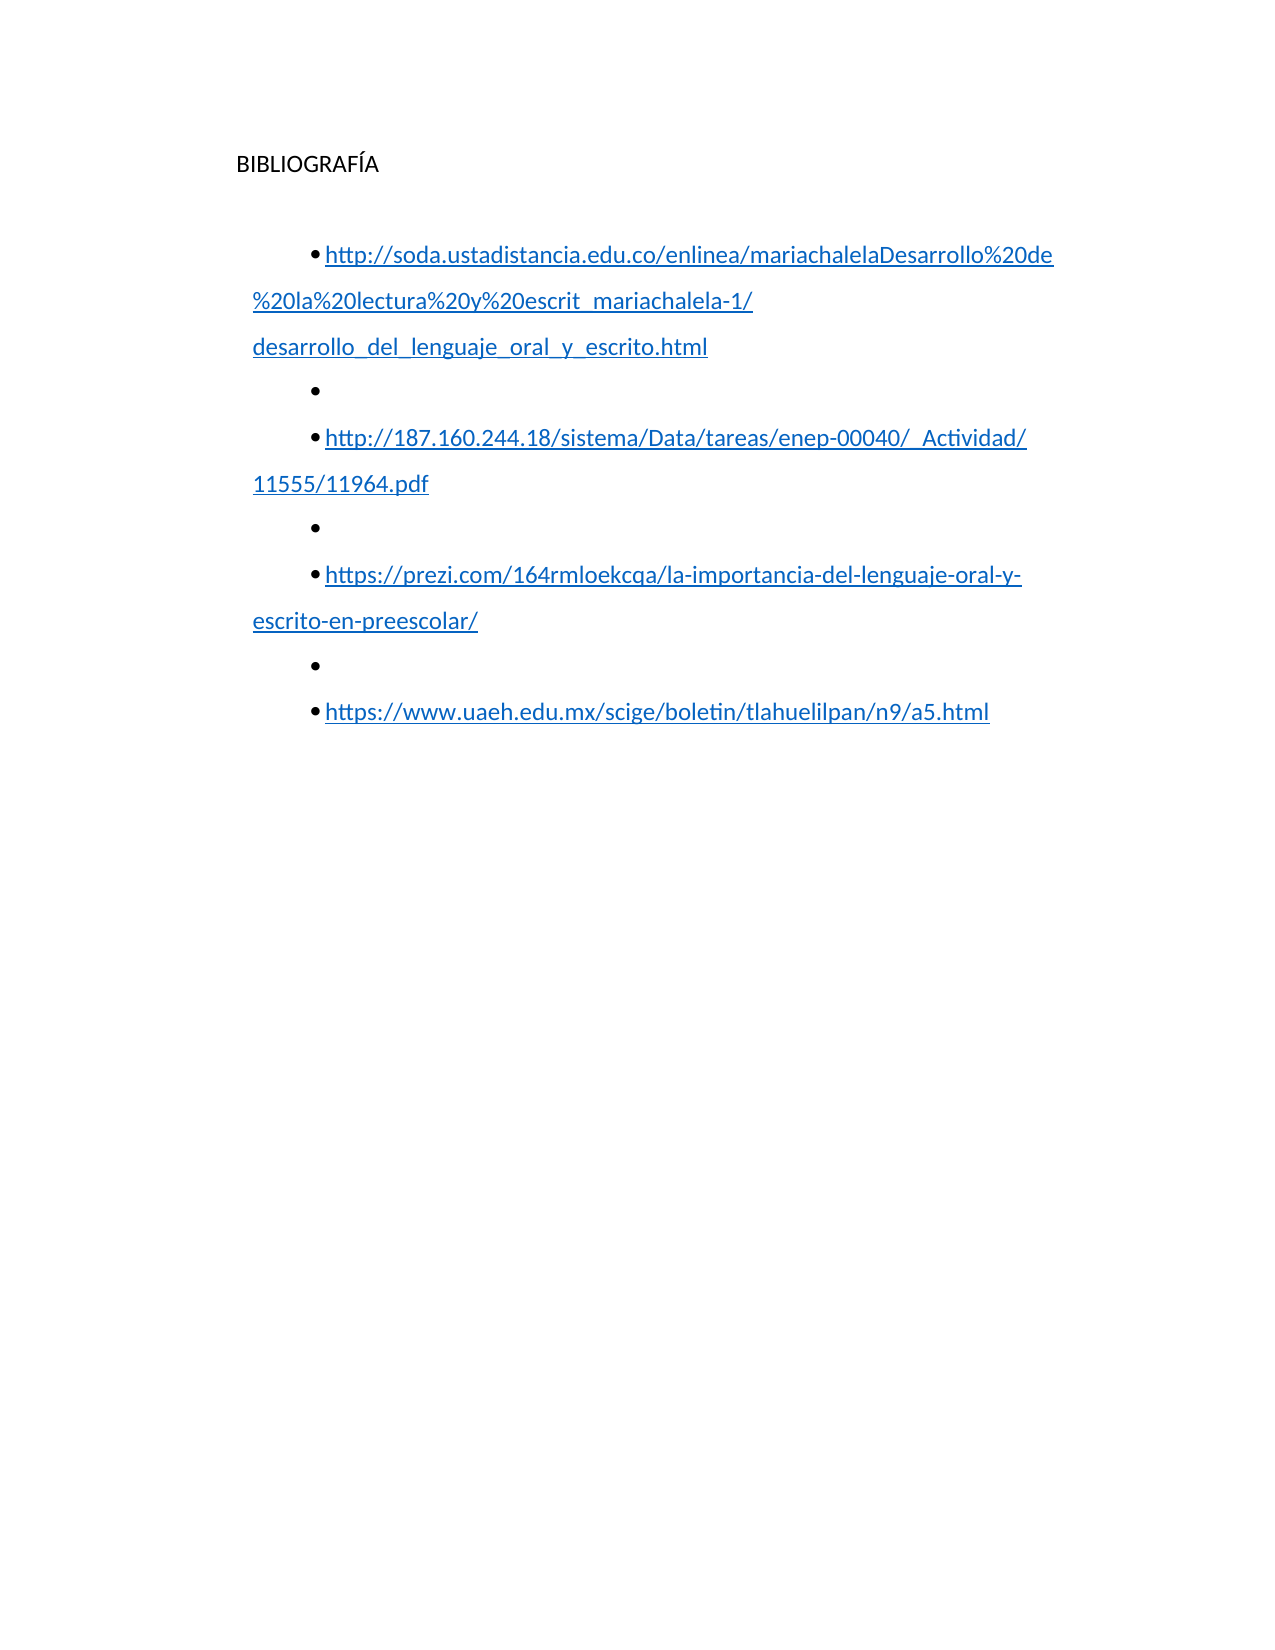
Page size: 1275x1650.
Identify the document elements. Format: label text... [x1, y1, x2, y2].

list http://soda.ustadistancia.edu.co/enlinea/mariachalelaDesarrollo%20de%20la%20lectura%20y%20escrit_mariachalela-1/desarrollo_del_lenguaje_oral_y_escrito.html [252, 239, 1098, 361]
list https://prezi.com/164rmloekcqa/la-importancia-del-lenguaje-oral-y-escrito-en-preescolar/ [252, 559, 1098, 636]
list https://www.uaeh.edu.mx/scige/boletin/tlahuelilpan/n9/a5.html [252, 696, 1098, 727]
subtitle BIBLIOGRAFÍA [177, 148, 1098, 178]
list http://187.160.244.18/sistema/Data/tareas/enep-00040/_Actividad/11555/11964.pdf [252, 422, 1098, 498]
